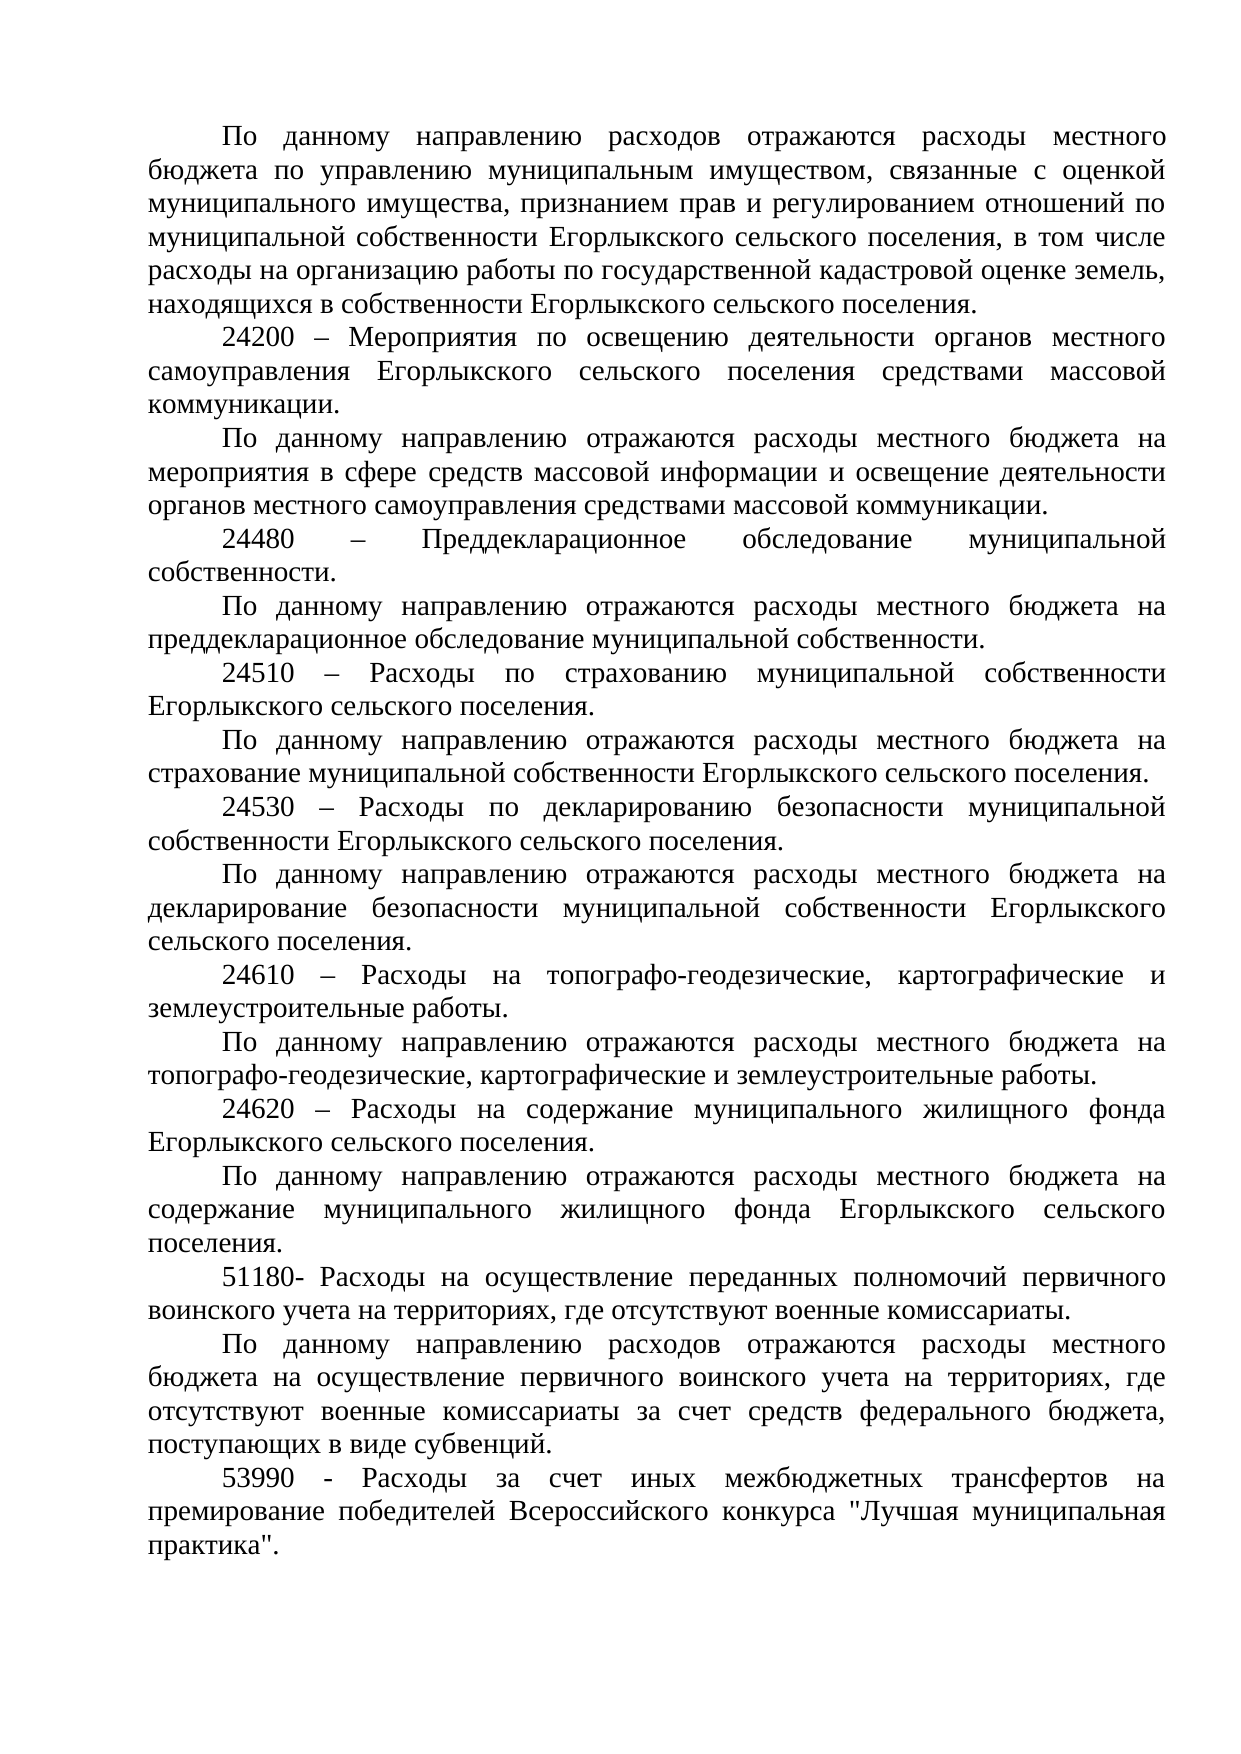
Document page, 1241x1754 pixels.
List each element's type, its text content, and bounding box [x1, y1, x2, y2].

text По данному направлению отражаются расходы местного бюджета на преддекларационное обследование муниципальной собственности. [148, 588, 1167, 655]
text По данному направлению отражаются расходы местного бюджета на декларирование безопасности муниципальной собственности Егорлыкского сельского поселения. [148, 856, 1167, 957]
text По данному направлению расходов отражаются расходы местного бюджета по управлению муниципальным имуществом, связанные с оценкой муниципального имущества, признанием прав и регулированием отношений по муниципальной собственности Егорлыкского сельского поселения, в том числе расходы на организацию работы по государственной кадастровой оценке земель, находящихся в собственности Егорлыкского сельского поселения. [148, 118, 1167, 319]
text По данному направлению расходов отражаются расходы местного бюджета на осуществление первичного воинского учета на территориях, где отсутствуют военные комиссариаты за счет средств федерального бюджета, поступающих в виде субвенций. [148, 1326, 1167, 1460]
text 51180- Расходы на осуществление переданных полномочий первичного воинского учета на территориях, где отсутствуют военные комиссариаты. [148, 1259, 1167, 1326]
text 24610 – Расходы на топографо-геодезические, картографические и землеустроительные работы. [148, 957, 1167, 1024]
text По данному направлению отражаются расходы местного бюджета на содержание муниципального жилищного фонда Егорлыкского сельского поселения. [148, 1158, 1167, 1259]
text По данному направлению отражаются расходы местного бюджета на мероприятия в сфере средств массовой информации и освещение деятельности органов местного самоуправления средствами массовой коммуникации. [148, 420, 1167, 521]
text 24510 – Расходы по страхованию муниципальной собственности Егорлыкского сельского поселения. [148, 655, 1167, 722]
text По данному направлению отражаются расходы местного бюджета на страхование муниципальной собственности Егорлыкского сельского поселения. [148, 722, 1167, 789]
text 24530 – Расходы по декларированию безопасности муниципальной собственности Егорлыкского сельского поселения. [148, 789, 1167, 856]
text По данному направлению отражаются расходы местного бюджета на топографо-геодезические, картографические и землеустроительные работы. [148, 1024, 1167, 1091]
text 24620 – Расходы на содержание муниципального жилищного фонда Егорлыкского сельского поселения. [148, 1091, 1167, 1158]
text 53990 - Расходы за счет иных межбюджетных трансфертов на премирование победителей Всероссийского конкурса "Лучшая муниципальная практика". [148, 1460, 1167, 1561]
text 24200 – Мероприятия по освещению деятельности органов местного самоуправления Егорлыкского сельского поселения средствами массовой коммуникации. [148, 319, 1167, 420]
text 24480 – Преддекларационное обследование муниципальной собственности. [148, 521, 1167, 588]
